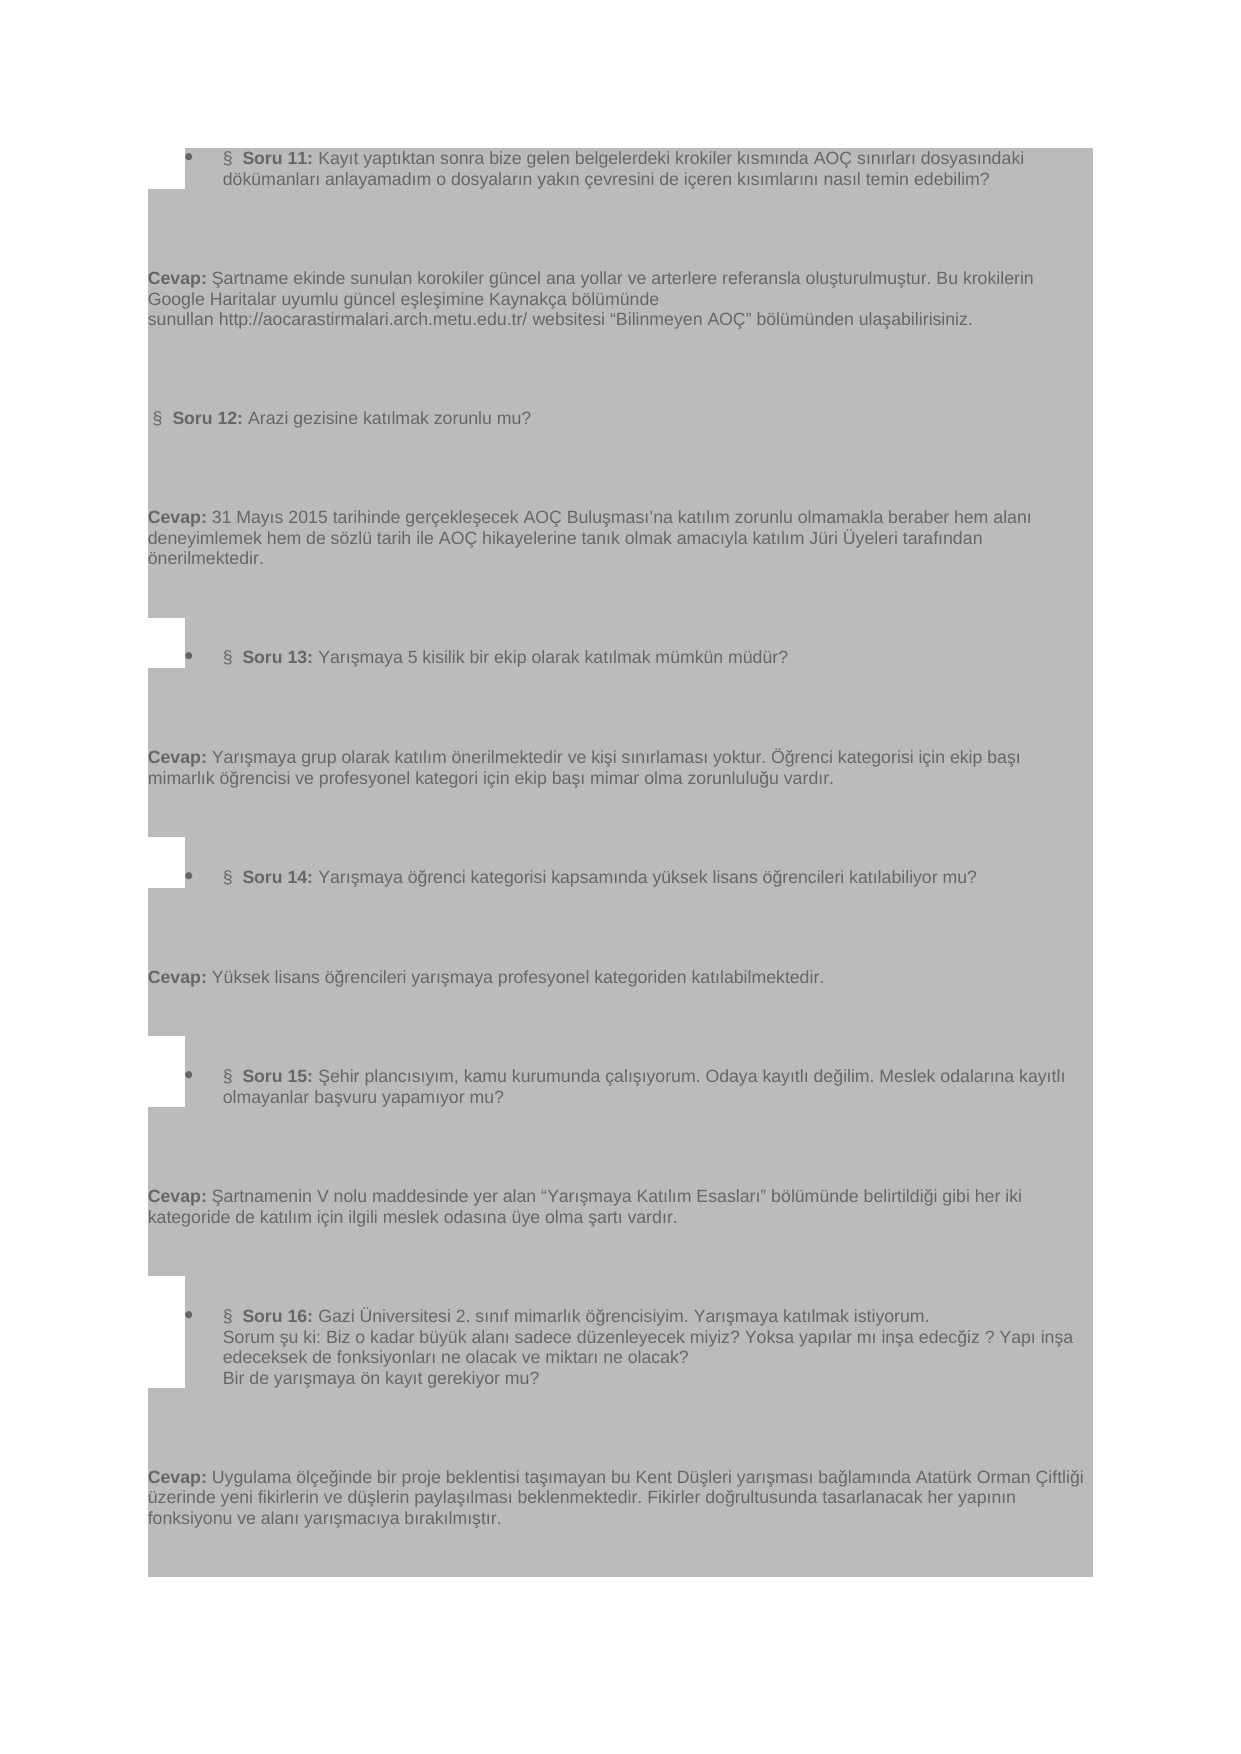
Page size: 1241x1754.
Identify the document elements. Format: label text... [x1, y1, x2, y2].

list § Soru 14: Yarışmaya öğrenci kategorisi kapsamında yüksek lisans öğrencileri katılabiliyor mu? [185, 867, 1093, 888]
text Cevap: 31 Mayıs 2015 tarihinde gerçekleşecek AOÇ Buluşması’na katılım zorunlu olmamakla beraber hem alanı deneyimlemek hem de sözlü tarih ile AOÇ hikayelerine tanık olmak amacıyla katılım Jüri Üyeleri tarafından önerilmektedir. [148, 507, 1093, 568]
text Cevap: Uygulama ölçeğinde bir proje beklentisi taşımayan bu Kent Düşleri yarışması bağlamında Atatürk Orman Çiftliği üzerinde yeni fikirlerin ve düşlerin paylaşılması beklenmektedir. Fikirler doğrultusunda tasarlanacak her yapının fonksiyonu ve alanı yarışmacıya bırakılmıştır. [148, 1467, 1093, 1528]
list § Soru 16: Gazi Üniversitesi 2. sınıf mimarlık öğrencisiyim. Yarışmaya katılmak istiyorum. Sorum şu ki: Biz o kadar büyük alanı sadece düzenleyecek miyiz? Yoksa yapılar mı inşa edecğiz ? Yapı inşa edeceksek de fonksiyonları ne olacak ve miktarı ne olacak? Bir de yarışmaya ön kayıt gerekiyor mu? [185, 1306, 1093, 1388]
list § Soru 13: Yarışmaya 5 kisilik bir ekip olarak katılmak mümkün müdür? [185, 647, 1093, 668]
list § Soru 11: Kayıt yaptıktan sonra bize gelen belgelerdeki krokiler kısmında AOÇ sınırları dosyasındaki dökümanları anlayamadım o dosyaların yakın çevresini de içeren kısımlarını nasıl temin edebilim? [185, 148, 1093, 189]
text Cevap: Şartname ekinde sunulan korokiler güncel ana yollar ve arterlere referansla oluşturulmuştur. Bu krokilerin Google Haritalar uyumlu güncel eşleşimine Kaynakça bölümünde sunullan http://aocarastirmalari.arch.metu.edu.tr/ websitesi “Bilinmeyen AOÇ” bölümünden ulaşabilirisiniz. [148, 268, 1093, 329]
text Cevap: Yarışmaya grup olarak katılım önerilmektedir ve kişi sınırlaması yoktur. Öğrenci kategorisi için ekip başı mimarlık öğrencisi ve profesyonel kategori için ekip başı mimar olma zorunluluğu vardır. [148, 747, 1093, 788]
text Cevap: Yüksek lisans öğrencileri yarışmaya profesyonel kategoriden katılabilmektedir. [148, 966, 1093, 987]
list § Soru 15: Şehir plancısıyım, kamu kurumunda çalışıyorum. Odaya kayıtlı değilim. Meslek odalarına kayıtlı olmayanlar başvuru yapamıyor mu? [185, 1066, 1093, 1107]
text § Soru 12: Arazi gezisine katılmak zorunlu mu? [148, 408, 1093, 428]
text Cevap: Şartnamenin V nolu maddesinde yer alan “Yarışmaya Katılım Esasları” bölümünde belirtildiği gibi her iki kategoride de katılım için ilgili meslek odasına üye olma şartı vardır. [148, 1186, 1093, 1227]
